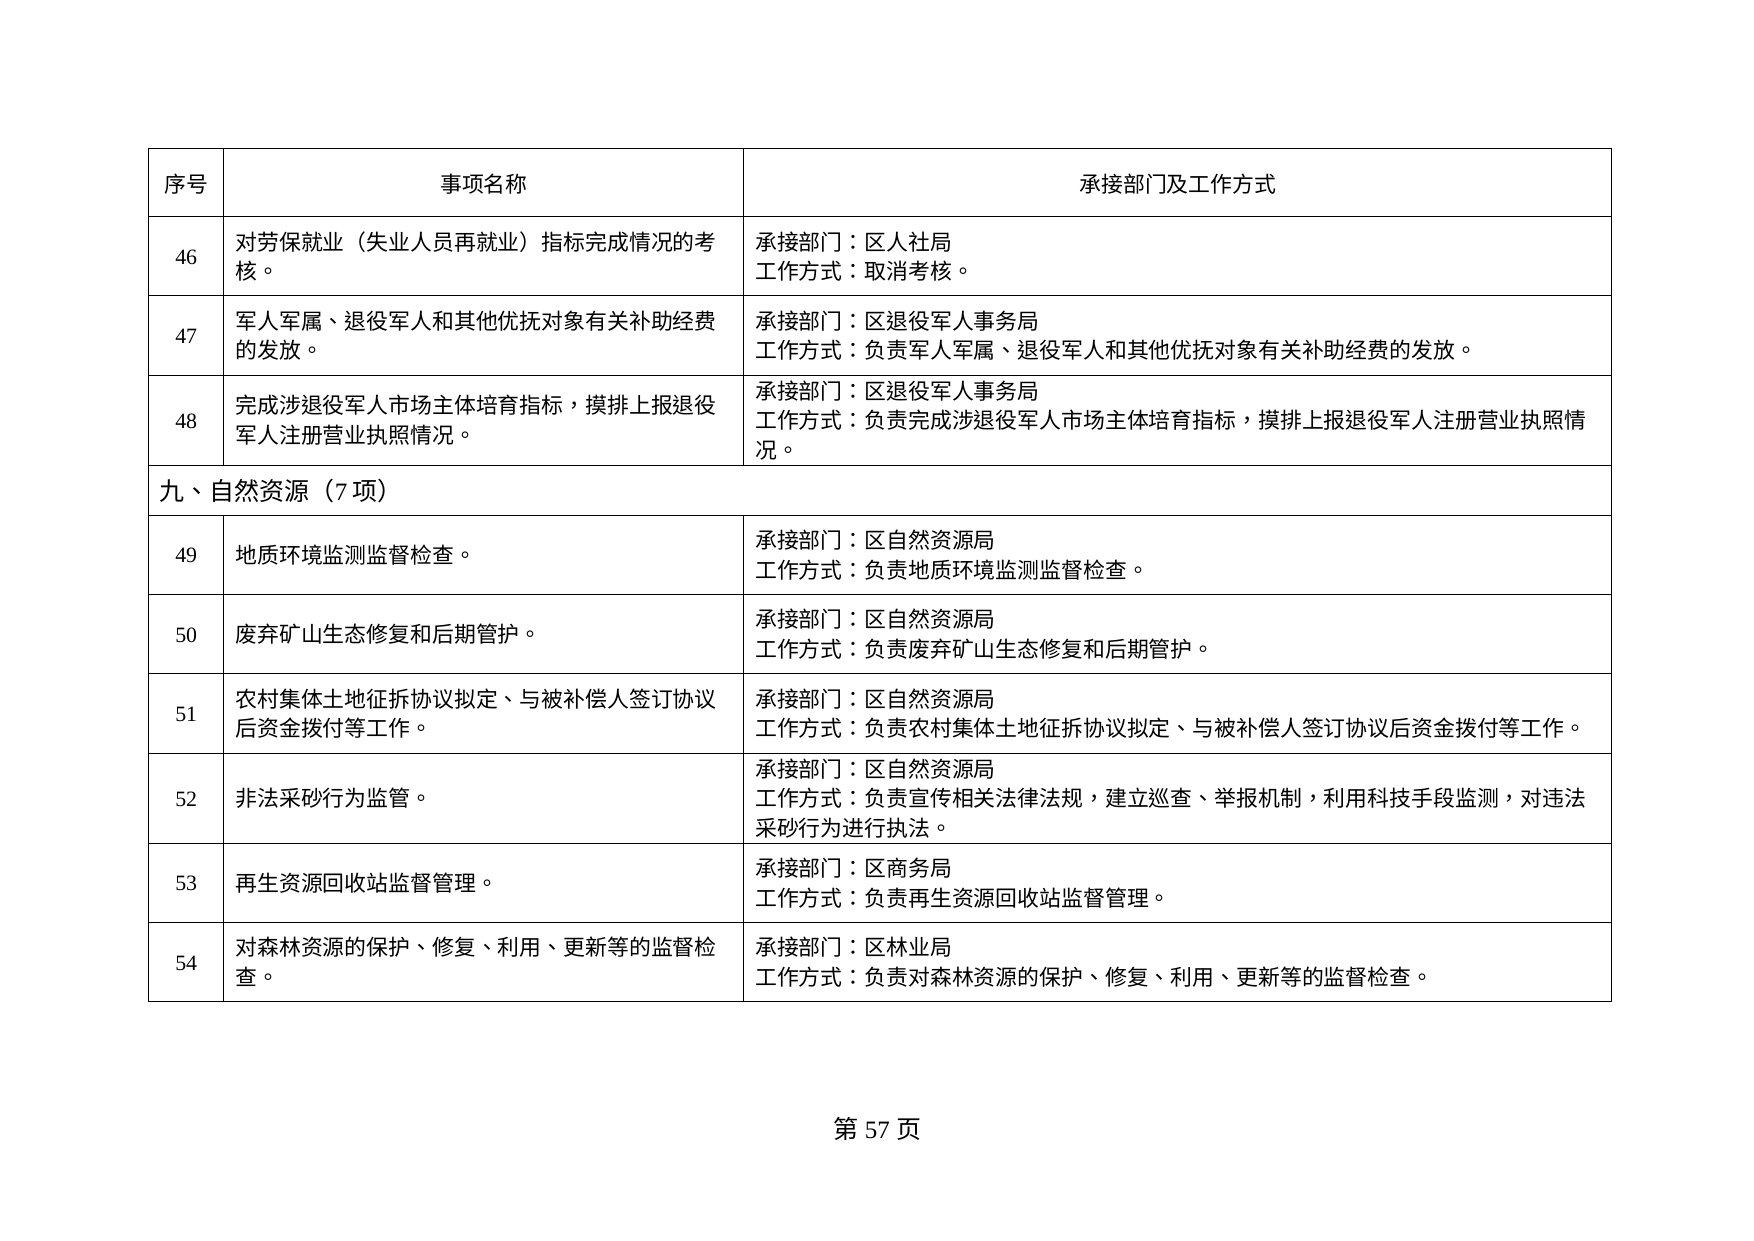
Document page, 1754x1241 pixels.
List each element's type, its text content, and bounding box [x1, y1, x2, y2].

table_cell 九、自然资源（7项） [149, 466, 1611, 515]
table_header 序号 [149, 149, 223, 216]
table_cell 地质环境监测监督检查。 [224, 516, 743, 594]
table_cell 54 [149, 923, 223, 1001]
table_cell 47 [149, 296, 223, 374]
table_cell 再生资源回收站监督管理。 [224, 844, 743, 922]
table_cell 承接部门：区商务局 工作方式：负责再生资源回收站监督管理。 [744, 844, 1611, 922]
table_header 事项名称 [224, 149, 743, 216]
table_cell 48 [149, 376, 223, 465]
table_cell 承接部门：区自然资源局 工作方式：负责宣传相关法律法规，建立巡查、举报机制，利用科技手段监测，对违法采砂行为进行执法。 [744, 754, 1611, 843]
table_cell 53 [149, 844, 223, 922]
table_cell 对劳保就业（失业人员再就业）指标完成情况的考核。 [224, 217, 743, 295]
table_cell 承接部门：区自然资源局 工作方式：负责地质环境监测监督检查。 [744, 516, 1611, 594]
table_cell 承接部门：区人社局 工作方式：取消考核。 [744, 217, 1611, 295]
table_cell 农村集体土地征拆协议拟定、与被补偿人签订协议后资金拨付等工作。 [224, 674, 743, 752]
table_cell 废弃矿山生态修复和后期管护。 [224, 595, 743, 673]
table_cell 对森林资源的保护、修复、利用、更新等的监督检查。 [224, 923, 743, 1001]
table_cell 46 [149, 217, 223, 295]
table_cell 承接部门：区林业局 工作方式：负责对森林资源的保护、修复、利用、更新等的监督检查。 [744, 923, 1611, 1001]
table_cell 承接部门：区自然资源局 工作方式：负责农村集体土地征拆协议拟定、与被补偿人签订协议后资金拨付等工作。 [744, 674, 1611, 752]
table_cell 50 [149, 595, 223, 673]
table_cell 52 [149, 754, 223, 843]
table_cell 51 [149, 674, 223, 752]
table_cell 49 [149, 516, 223, 594]
table_cell 军人军属、退役军人和其他优抚对象有关补助经费的发放。 [224, 296, 743, 374]
table_cell 非法采砂行为监管。 [224, 754, 743, 843]
table_cell 承接部门：区自然资源局 工作方式：负责废弃矿山生态修复和后期管护。 [744, 595, 1611, 673]
table_cell 承接部门：区退役军人事务局 工作方式：负责完成涉退役军人市场主体培育指标，摸排上报退役军人注册营业执照情况。 [744, 376, 1611, 465]
table_cell 承接部门：区退役军人事务局 工作方式：负责军人军属、退役军人和其他优抚对象有关补助经费的发放。 [744, 296, 1611, 374]
table_cell 完成涉退役军人市场主体培育指标，摸排上报退役军人注册营业执照情况。 [224, 376, 743, 465]
table_header 承接部门及工作方式 [744, 149, 1611, 216]
